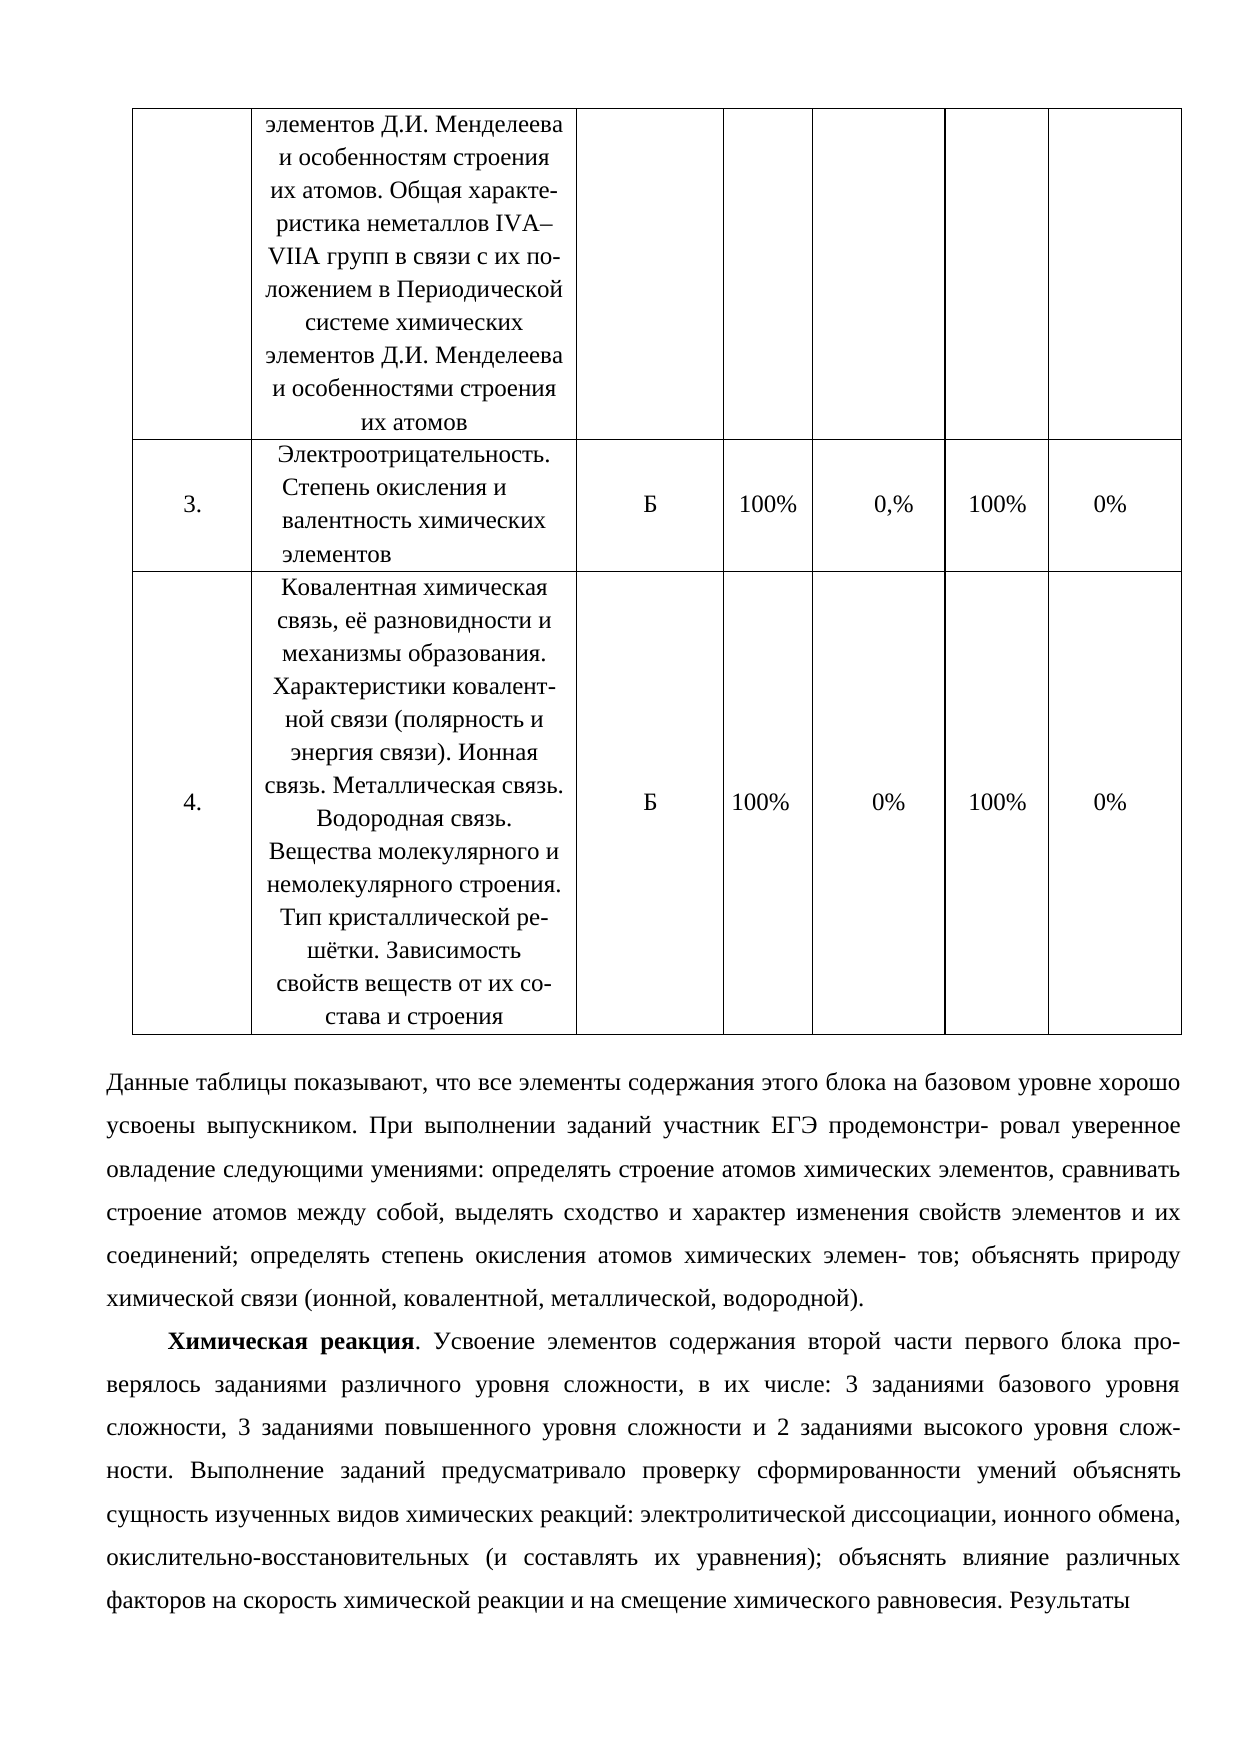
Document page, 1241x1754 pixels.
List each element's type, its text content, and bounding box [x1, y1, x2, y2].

table_cell 0% [1049, 440, 1181, 571]
table_cell Электроотрицательность. Степень окисления и валентность химических элементов [252, 440, 576, 571]
table_header [577, 109, 723, 439]
table_cell Ковалентная химическая связь, её разновидности и механизмы образования. Характеристики ковалент- ной связи (полярность и энергия связи). Ионная связь. Металлическая связь. Водородная связь. Вещества молекулярного и немолекулярного строения. Тип кристаллической ре-шётки. Зависимость свойств веществ от их со- става и строения [252, 572, 576, 1034]
table_cell 100% [724, 440, 812, 571]
table_cell 4. [133, 572, 251, 1034]
table_header [724, 109, 812, 439]
table_cell 3. [133, 440, 251, 571]
table_header [133, 109, 251, 439]
table_header [813, 109, 944, 439]
table_cell Б [577, 440, 723, 571]
table_header элементов Д.И. Менделеева и особенностям строения их атомов. Общая характе- ристика неметаллов IVА– VIIА групп в связи с их по- ложением в Периодической системе химических элементов Д.И. Менделеева и особенностями строения их атомов [252, 109, 576, 439]
table_cell 0,% [813, 440, 944, 571]
table_cell 100% [724, 572, 812, 1034]
table_cell 100% [946, 440, 1048, 571]
table_cell 0% [1049, 572, 1181, 1034]
table_header [946, 109, 1048, 439]
table_header [1049, 109, 1181, 439]
text Данные таблицы показывают, что все элементы содержания этого блока на базовом уровне хорошо усвоены выпускником. При выполнении заданий участник ЕГЭ продемонстри- ровал уверенное овладение следующими умениями: определять строение атомов химических элементов, сравнивать строение атомов между собой, выделять сходство и характер изменения свойств элементов и их соединений; определять степень окисления атомов химических элемен- тов; объяснять природу химической связи (ионной, ковалентной, металлической, водородной). [106, 1067, 1182, 1312]
text Химическая реакция. Усвоение элементов содержания второй части первого блока про- верялось заданиями различного уровня сложности, в их числе: 3 заданиями базового уровня сложности, 3 заданиями повышенного уровня сложности и 2 заданиями высокого уровня слож- ности. Выполнение заданий предусматривало проверку сформированности умений объяснять сущность изученных видов химических реакций: электролитической диссоциации, ионного обмена, окислительно-восстановительных (и составлять их уравнения); объяснять влияние различных факторов на скорость химической реакции и на смещение химического равновесия. Результаты [106, 1326, 1182, 1614]
table_cell 0% [813, 572, 944, 1034]
table_cell Б [577, 572, 723, 1034]
table_cell 100% [946, 572, 1048, 1034]
